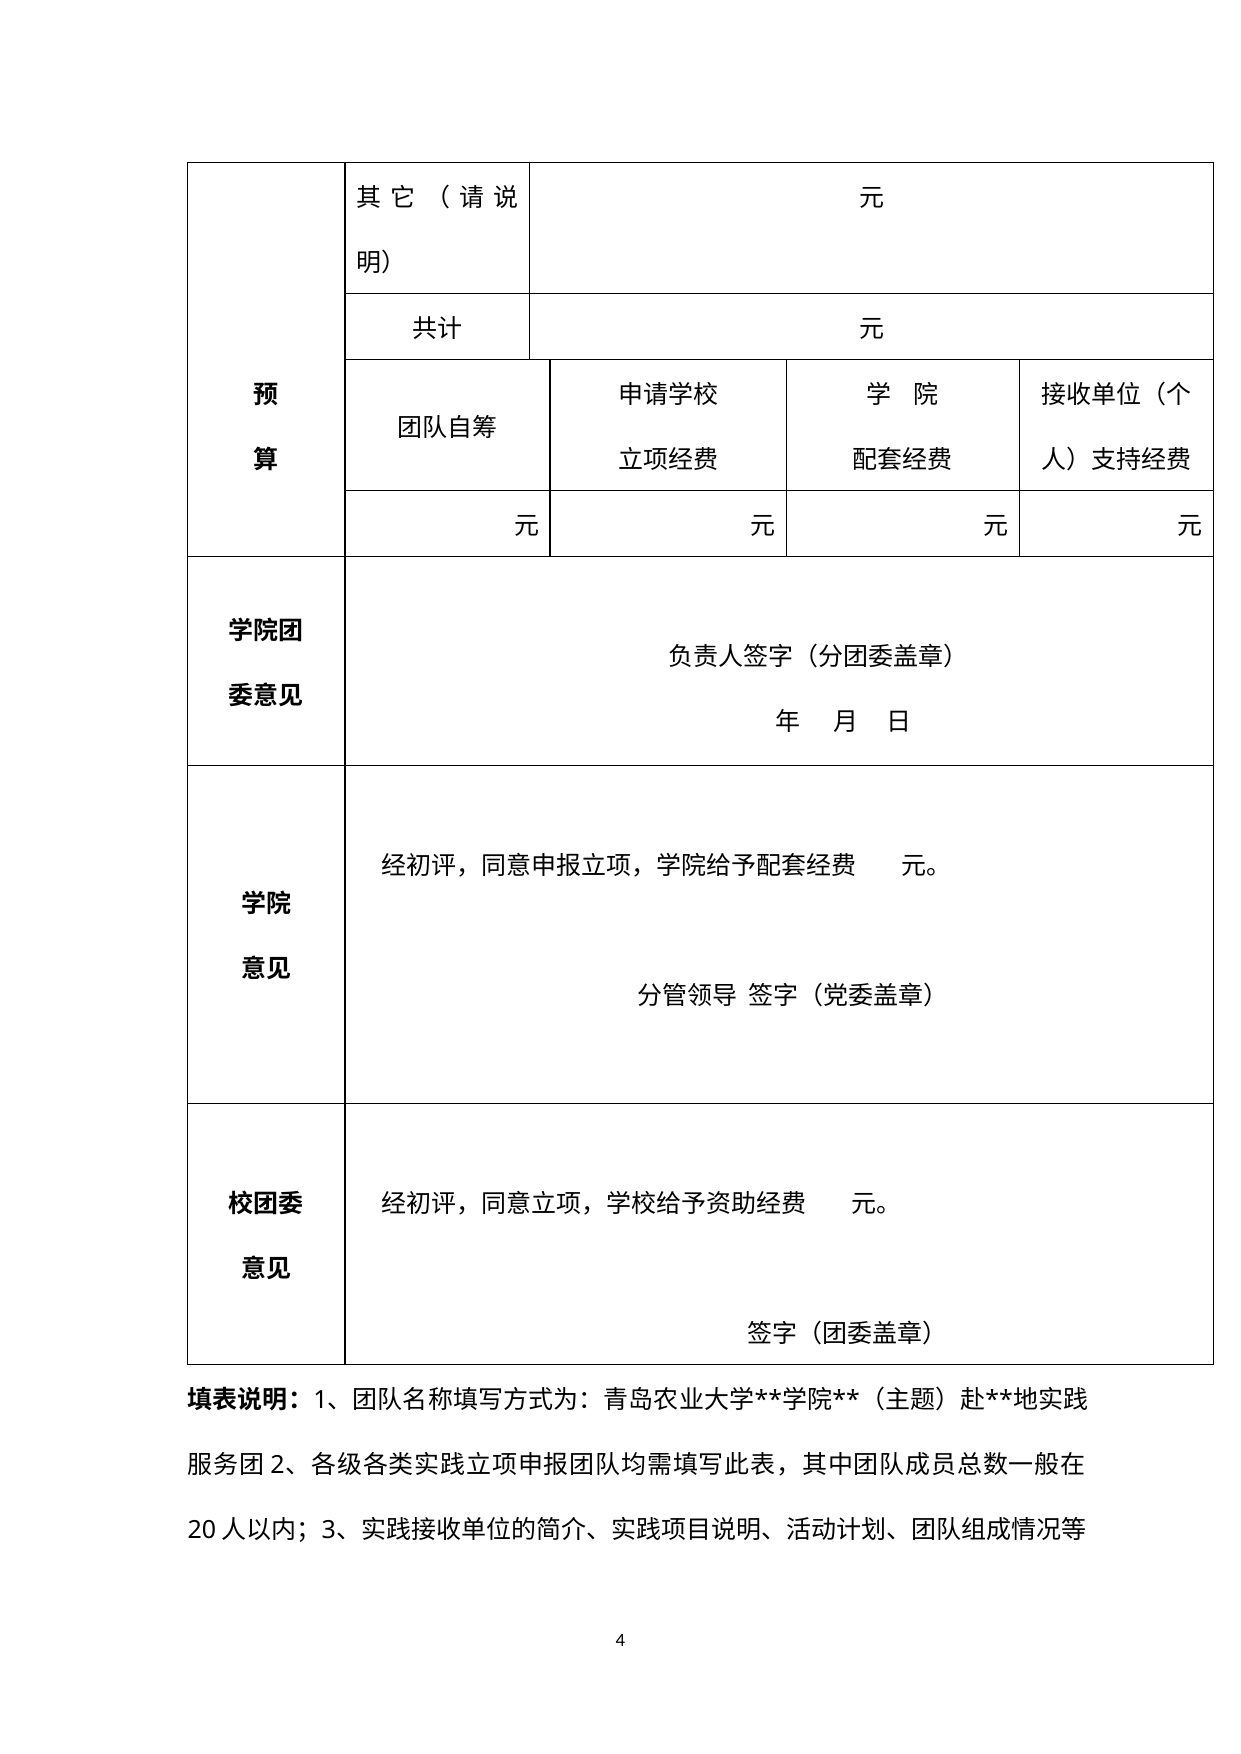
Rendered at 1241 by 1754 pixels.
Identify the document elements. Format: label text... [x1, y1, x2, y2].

table_cell 元 [530, 163, 1213, 293]
table_cell 元 [1020, 491, 1213, 556]
table_cell 负责人签字（分团委盖章） 年 月 日 [346, 557, 1213, 765]
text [187, 1365, 1088, 1560]
table_cell 其它（请说明） [346, 163, 529, 293]
table_cell 元 [346, 491, 549, 556]
table_cell 经初评，同意申报立项，学院给予配套经费 元。 分管领导 签字（党委盖章） [346, 766, 1213, 1103]
table_cell 接收单位（个人）支持经费 [1020, 360, 1213, 490]
table_cell 经初评，同意立项，学校给予资助经费 元。 签字（团委盖章） [346, 1104, 1213, 1364]
table_cell 团队自筹 [346, 360, 549, 490]
table_cell 学院 意见 [188, 766, 344, 1103]
table_cell 校团委 意见 [188, 1104, 344, 1364]
table_cell 元 [530, 294, 1213, 359]
table_cell 学 院 配套经费 [787, 360, 1019, 490]
table_cell 申请学校 立项经费 [551, 360, 786, 490]
table_cell 元 [787, 491, 1019, 556]
table_cell 共计 [346, 294, 529, 359]
table_cell 元 [551, 491, 786, 556]
table_cell 学院团 委意见 [188, 557, 344, 765]
